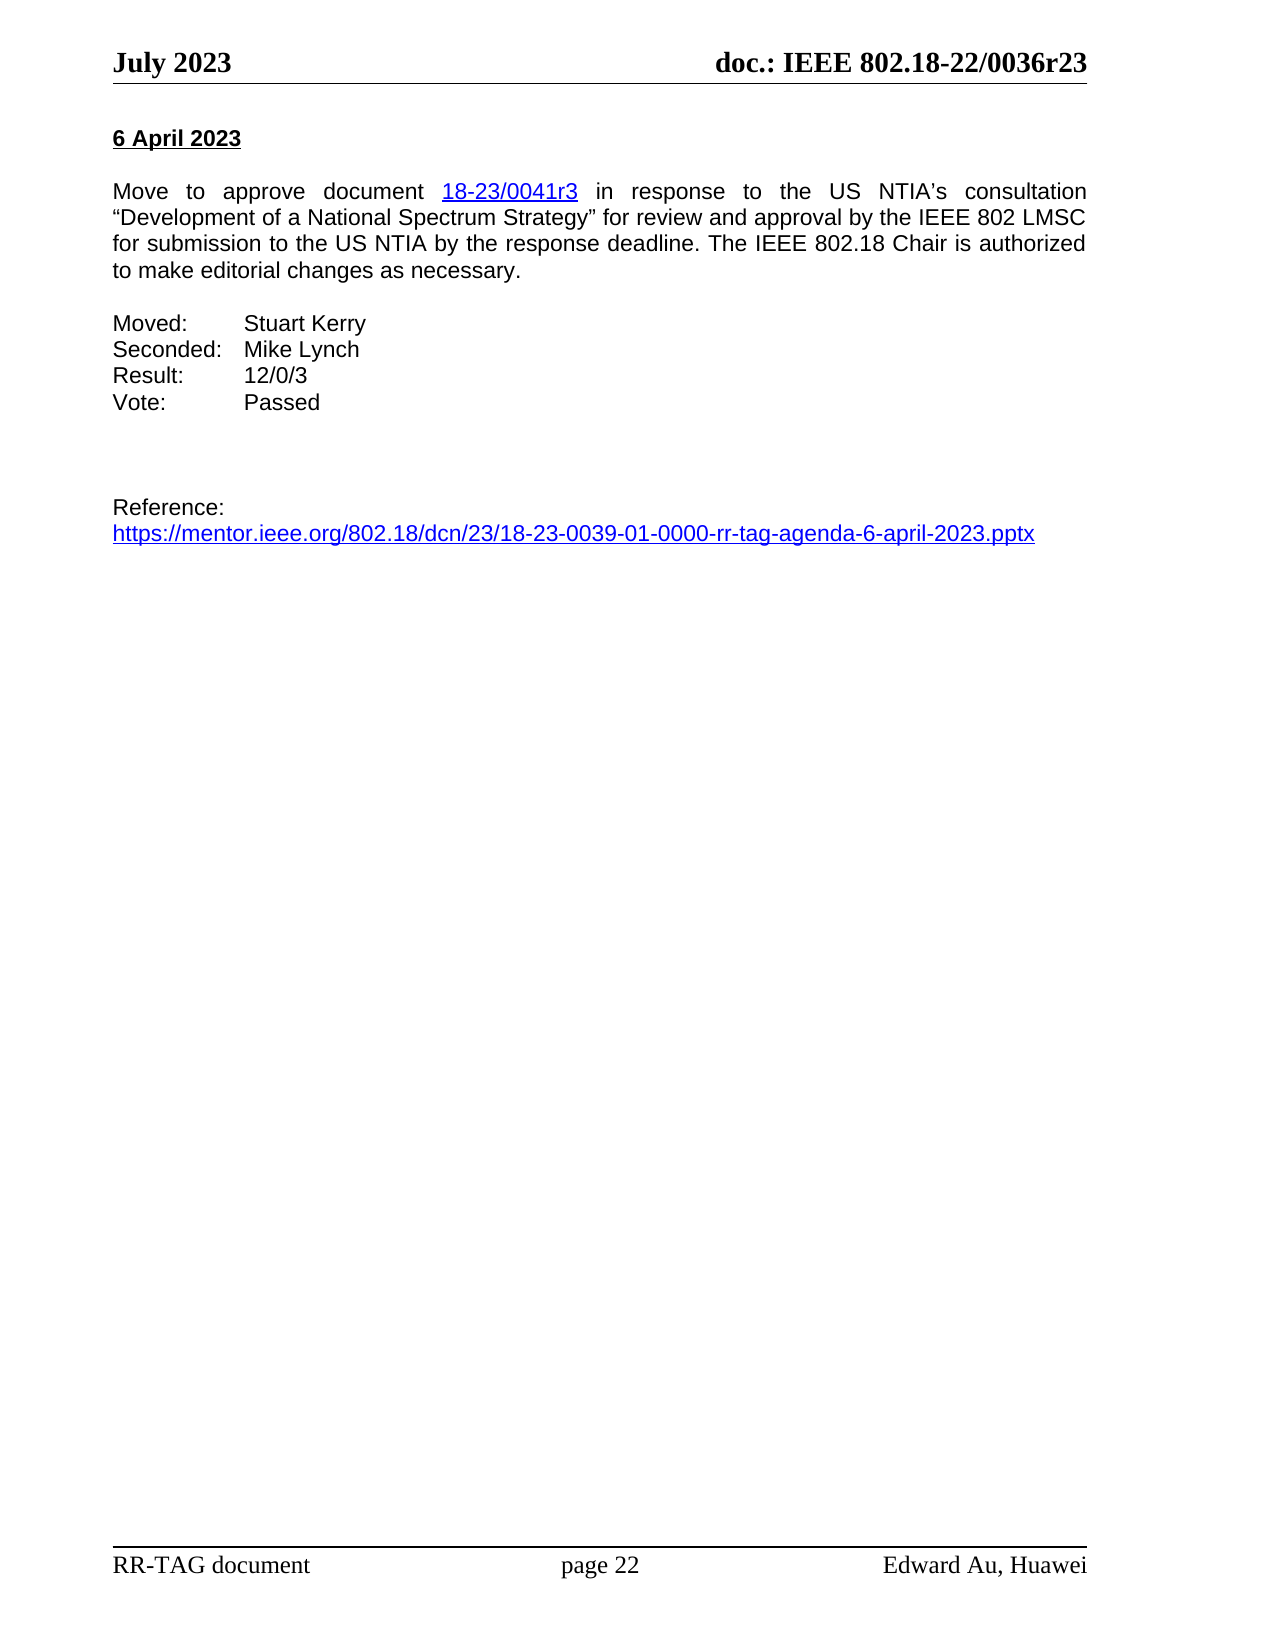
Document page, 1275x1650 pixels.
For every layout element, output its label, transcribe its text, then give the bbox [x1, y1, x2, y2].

text Moved: Stuart Kerry [112, 309, 1087, 336]
text Move to approve document 18-23/0041r3 in response to the US NTIA’s consultation “Development of a National Spectrum Strategy” for review and approval by the IEEE 802 LMSC for submission to the US NTIA by the response deadline. The IEEE 802.18 Chair is authorized to make editorial changes as necessary. [112, 178, 1087, 283]
text Seconded: Mike Lynch [112, 336, 1087, 362]
text 6 April 2023 [112, 125, 1087, 151]
text Result: 12/0/3 [112, 362, 1087, 388]
text Reference: [112, 494, 1087, 520]
text Vote: Passed [112, 388, 1087, 415]
text https://mentor.ieee.org/802.18/dcn/23/18-23-0039-01-0000-rr-tag-agenda-6-april-2023.pptx [112, 520, 1087, 547]
